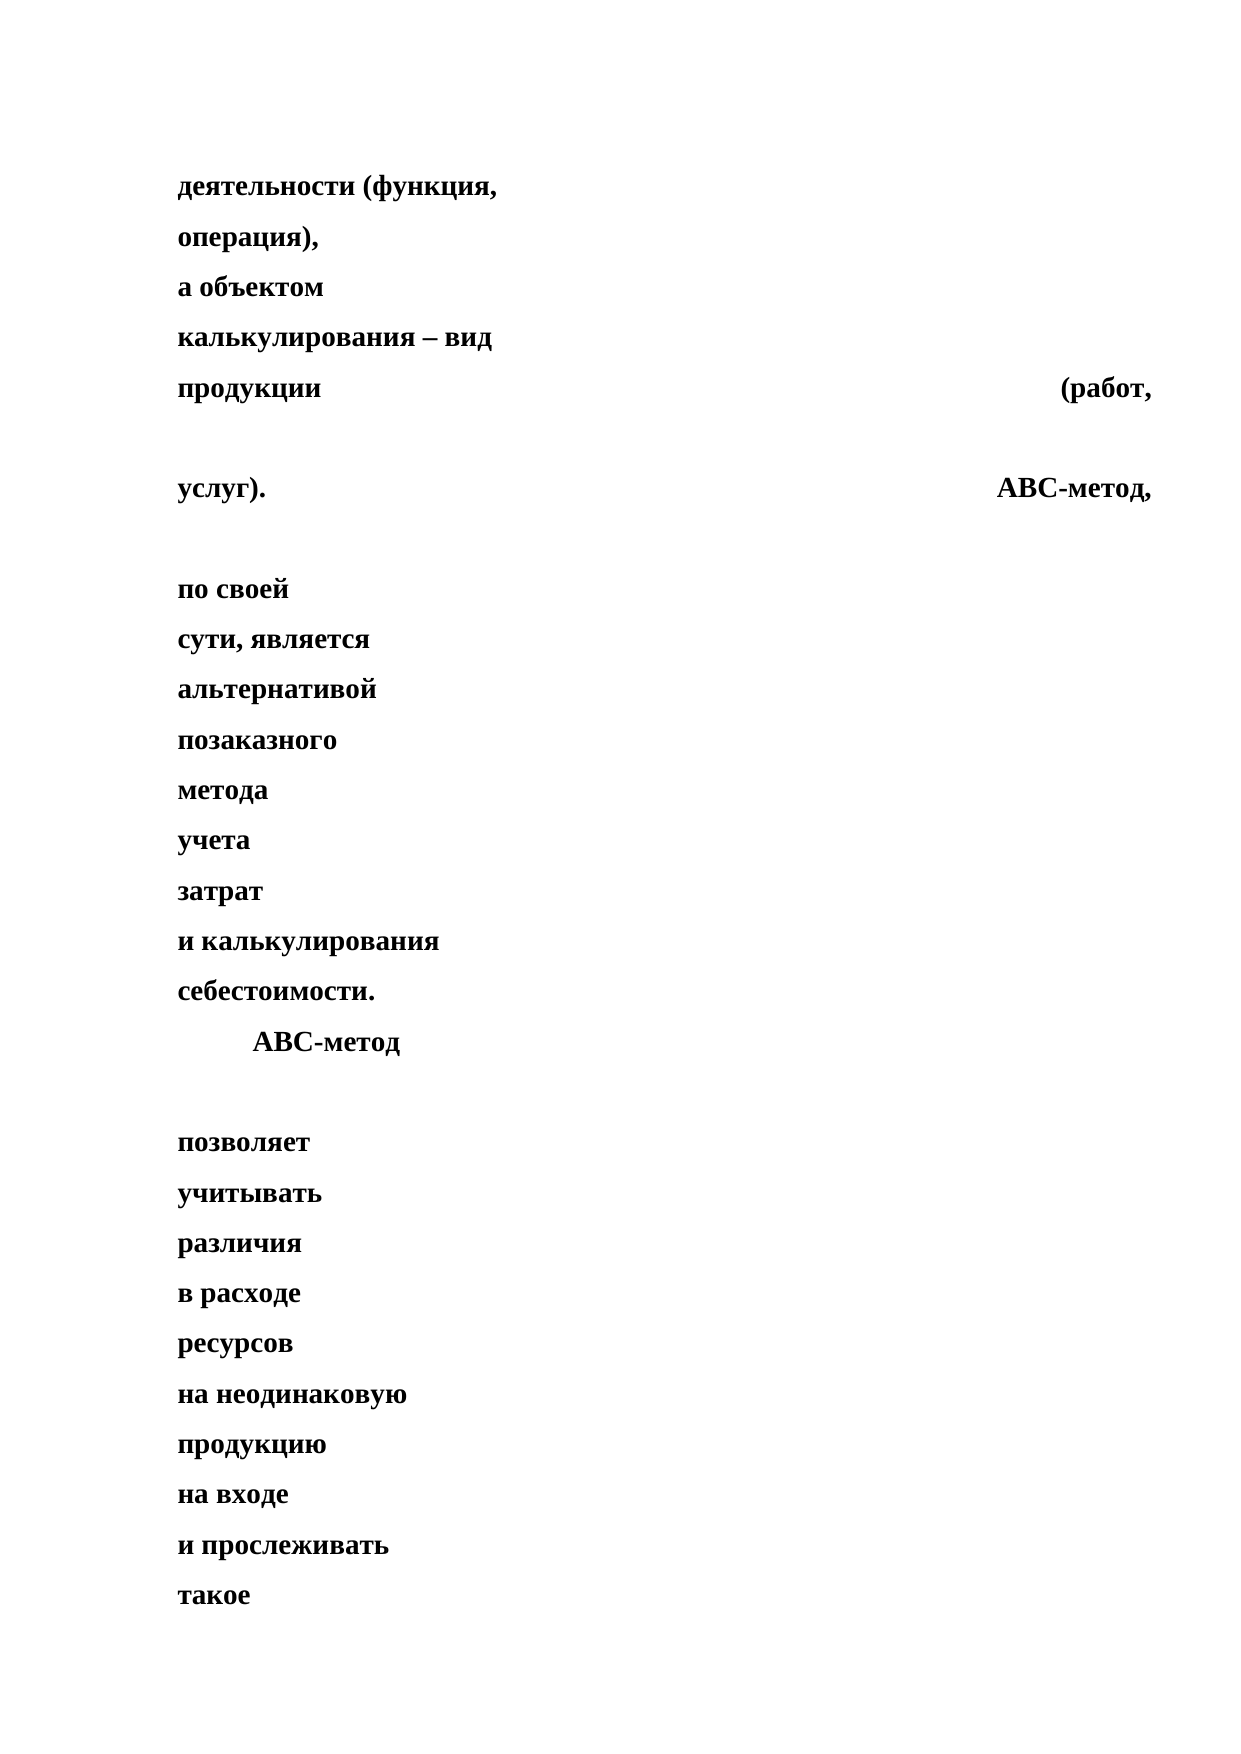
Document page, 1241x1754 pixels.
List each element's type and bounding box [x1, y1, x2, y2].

text [177, 118, 1152, 1007]
text [177, 1024, 1152, 1611]
